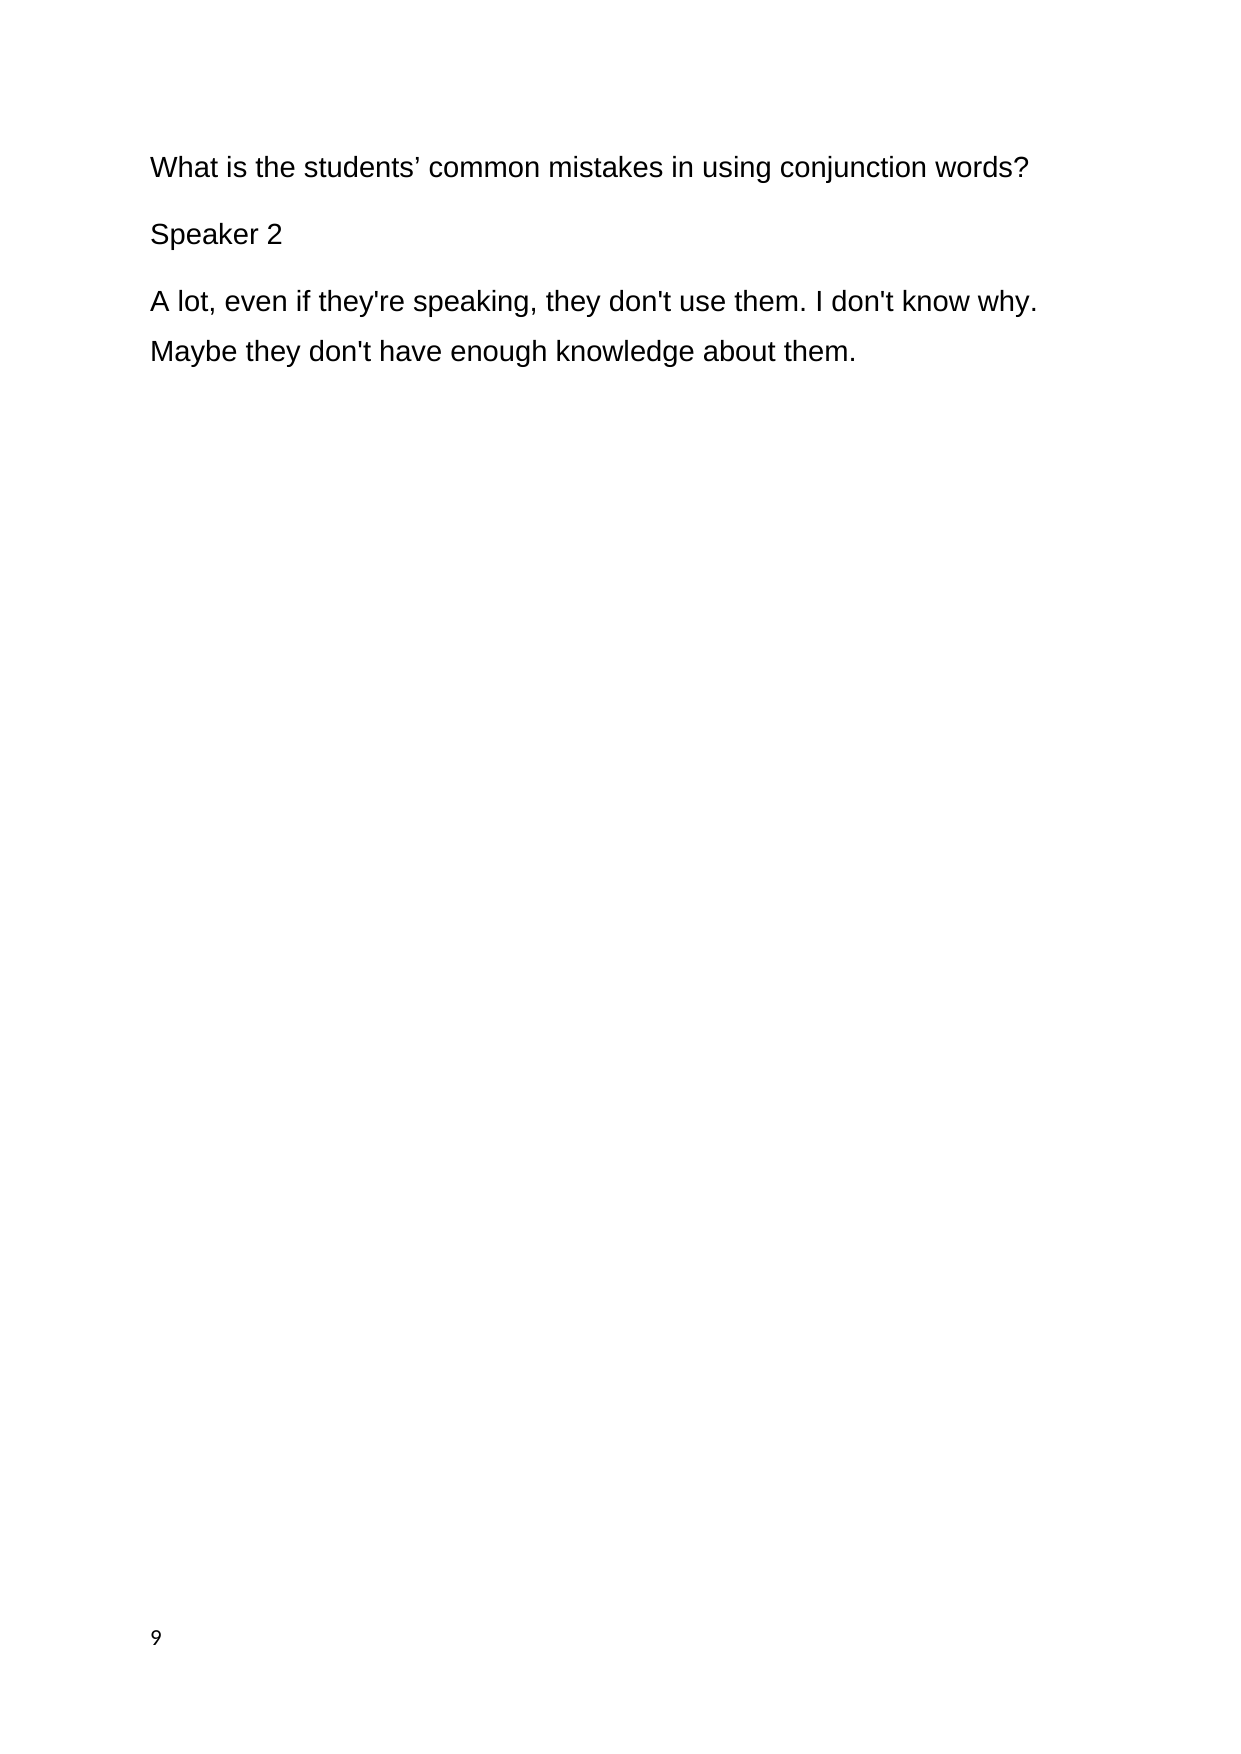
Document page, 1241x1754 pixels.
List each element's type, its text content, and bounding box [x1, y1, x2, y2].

text A lot, even if they're speaking, they don't use them. I don't know why. Maybe they don't have enough knowledge about them. [150, 284, 1090, 368]
text Speaker 2 [150, 217, 1090, 251]
text What is the students’ common mistakes in using conjunction words? [150, 150, 1090, 183]
